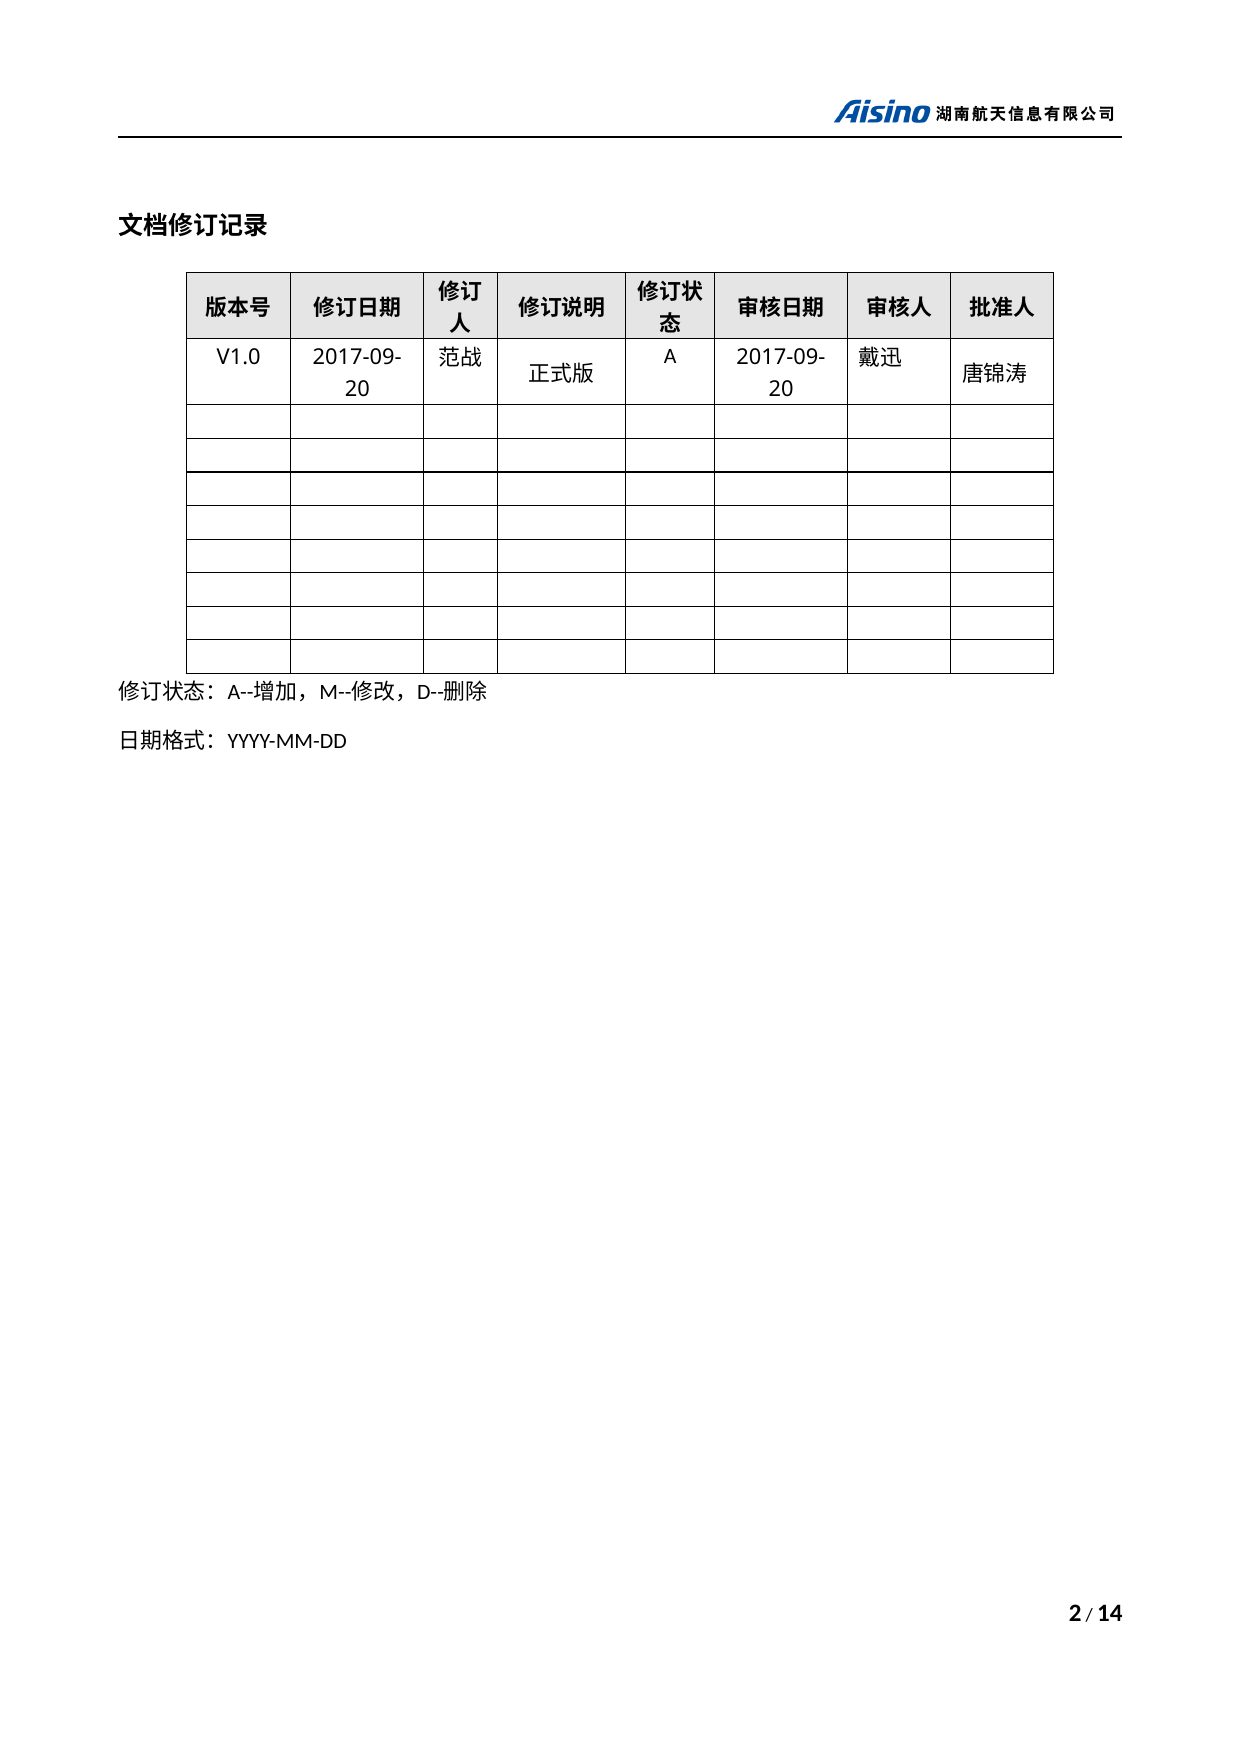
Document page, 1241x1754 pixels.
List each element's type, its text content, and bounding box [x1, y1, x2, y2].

table_cell [951, 439, 1053, 471]
table_cell [848, 573, 950, 606]
table_cell [424, 405, 497, 438]
table_cell [187, 473, 290, 505]
table_header 修订人 [424, 273, 497, 338]
table_cell [848, 506, 950, 538]
table_cell [626, 640, 714, 673]
table_cell 2017-09-20 [715, 339, 847, 404]
table_cell [715, 405, 847, 438]
table_cell [626, 473, 714, 505]
table_cell [715, 506, 847, 538]
table_header 修订日期 [291, 273, 423, 338]
table_cell [951, 540, 1053, 572]
table_cell V1.0 [187, 339, 290, 404]
table_cell 正式版 [498, 339, 625, 404]
table_cell [715, 439, 847, 471]
text 文档修订记录 [118, 191, 1122, 256]
table_cell [848, 405, 950, 438]
table_cell [187, 573, 290, 606]
table_cell [951, 405, 1053, 438]
table_cell [291, 573, 423, 606]
table_cell [424, 640, 497, 673]
table_cell [498, 439, 625, 471]
table_cell [498, 607, 625, 639]
table_cell [291, 640, 423, 673]
table_cell [848, 473, 950, 505]
table_header 审核人 [848, 273, 950, 338]
table_cell A [626, 339, 714, 404]
table_cell [187, 439, 290, 471]
table_cell [715, 573, 847, 606]
table_cell [424, 473, 497, 505]
table_cell [951, 573, 1053, 606]
table_cell [291, 405, 423, 438]
table_cell [951, 607, 1053, 639]
table_cell [498, 405, 625, 438]
table_header 版本号 [187, 273, 290, 338]
picture [823, 88, 1123, 134]
table_cell [951, 640, 1053, 673]
table_cell [626, 506, 714, 538]
table_cell [715, 607, 847, 639]
table_cell [424, 607, 497, 639]
table_header 批准人 [951, 273, 1053, 338]
table_cell [715, 540, 847, 572]
table_cell 唐锦涛 [951, 339, 1053, 404]
table_cell [626, 607, 714, 639]
table_cell [187, 405, 290, 438]
table_cell [498, 540, 625, 572]
table_header 修订说明 [498, 273, 625, 338]
table_cell 范战 [424, 339, 497, 404]
table_cell [626, 540, 714, 572]
table_cell [951, 506, 1053, 538]
table_cell [626, 405, 714, 438]
table_cell [187, 540, 290, 572]
table_cell [291, 540, 423, 572]
table_cell [291, 506, 423, 538]
table_header 修订状态 [626, 273, 714, 338]
table_header 审核日期 [715, 273, 847, 338]
table_cell [498, 473, 625, 505]
table_cell [848, 640, 950, 673]
table_cell [626, 573, 714, 606]
table_cell [715, 640, 847, 673]
table_cell [498, 640, 625, 673]
table_cell 戴迅 [848, 339, 950, 404]
table_cell [848, 607, 950, 639]
table_cell [291, 473, 423, 505]
table_cell [498, 506, 625, 538]
table_cell [848, 540, 950, 572]
table_cell [187, 506, 290, 538]
table_cell [291, 607, 423, 639]
table_cell [187, 607, 290, 639]
table_cell [424, 540, 497, 572]
table_cell [424, 439, 497, 471]
table_cell [424, 573, 497, 606]
table_cell [951, 473, 1053, 505]
table_cell [848, 439, 950, 471]
table_cell 2017-09-20 [291, 339, 423, 404]
text 修订状态：A--增加，M--修改，D--删除 [118, 674, 1122, 706]
table_cell [498, 573, 625, 606]
table_cell [626, 439, 714, 471]
table_cell [715, 473, 847, 505]
text 日期格式：YYYY-MM-DD [118, 722, 1122, 755]
table_cell [187, 640, 290, 673]
table_cell [424, 506, 497, 538]
table_cell [291, 439, 423, 471]
